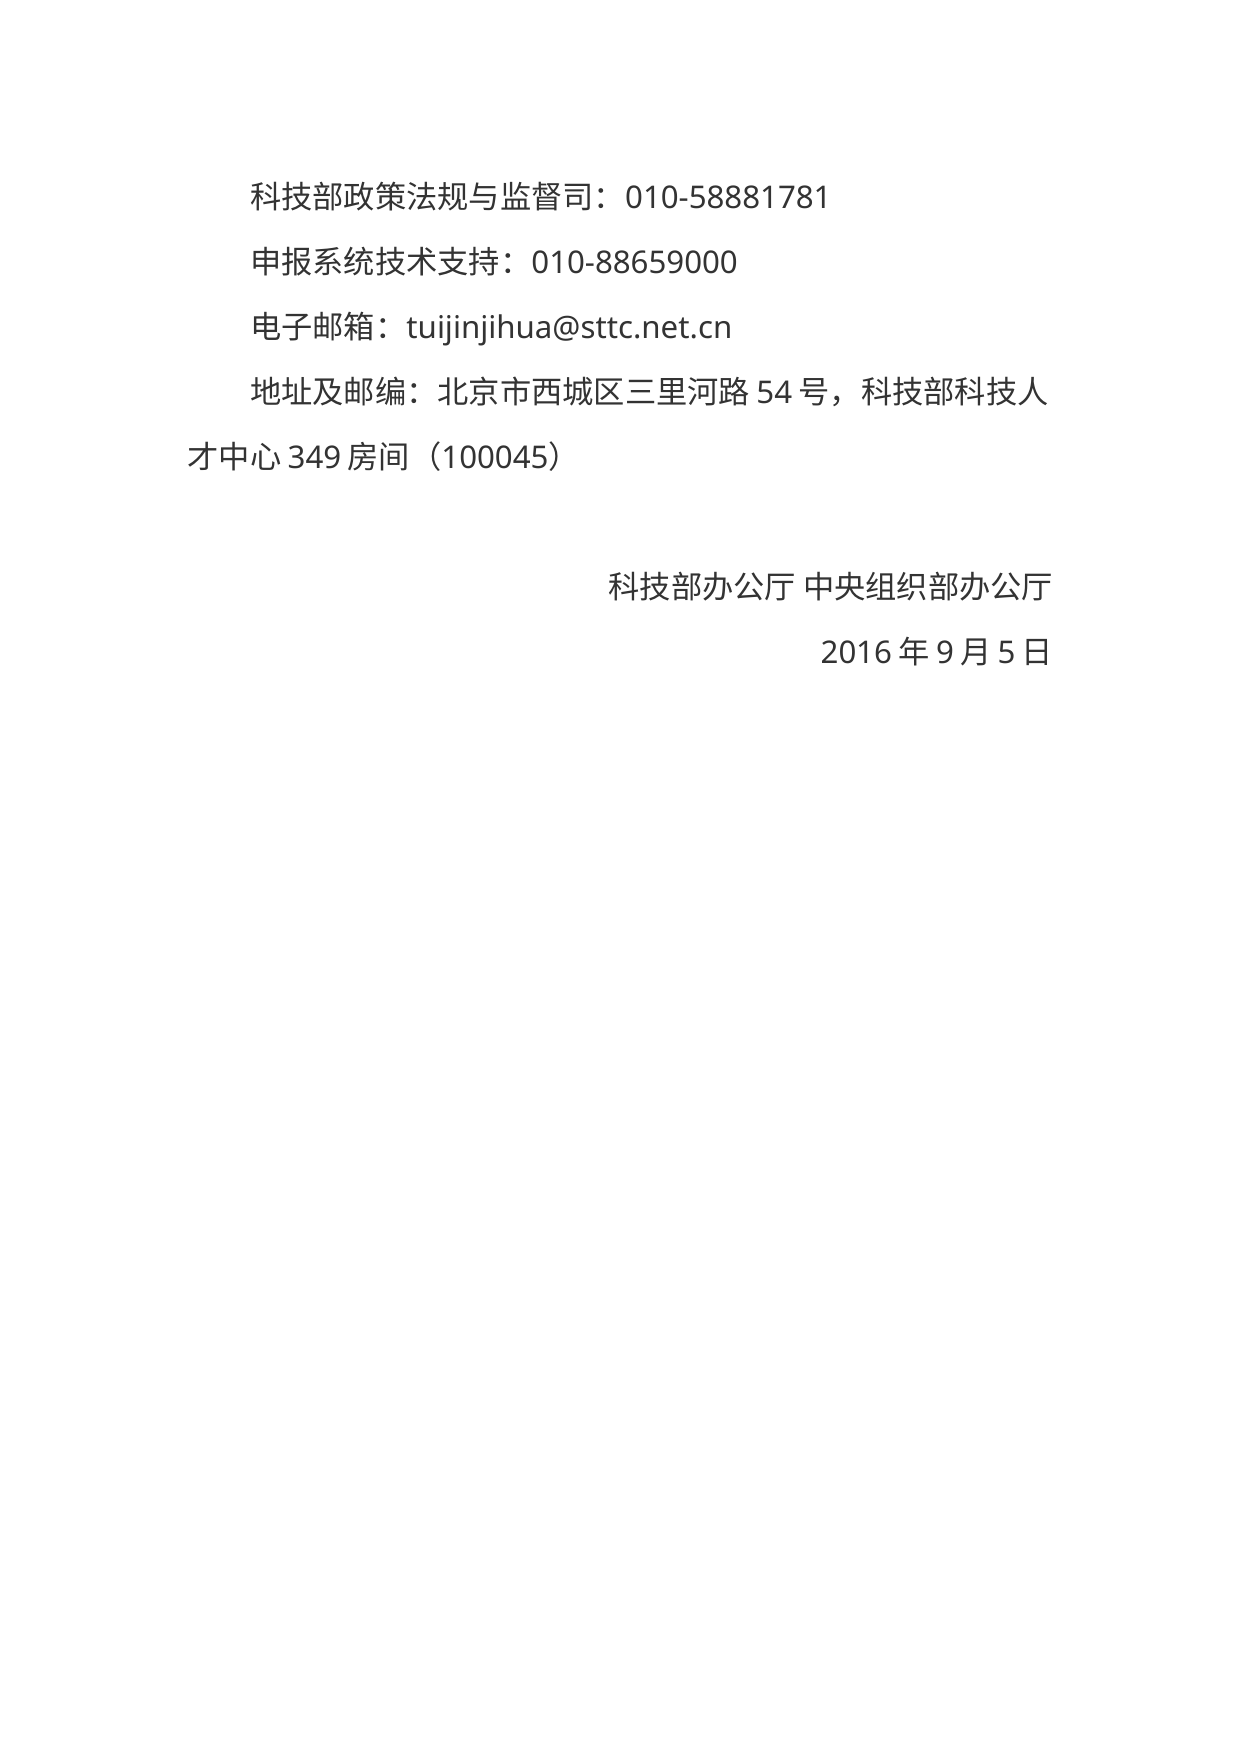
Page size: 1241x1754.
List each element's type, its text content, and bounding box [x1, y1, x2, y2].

text 科技部办公厅 中央组织部办公厅 2016年9月5日 [187, 552, 1053, 682]
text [187, 162, 1053, 487]
